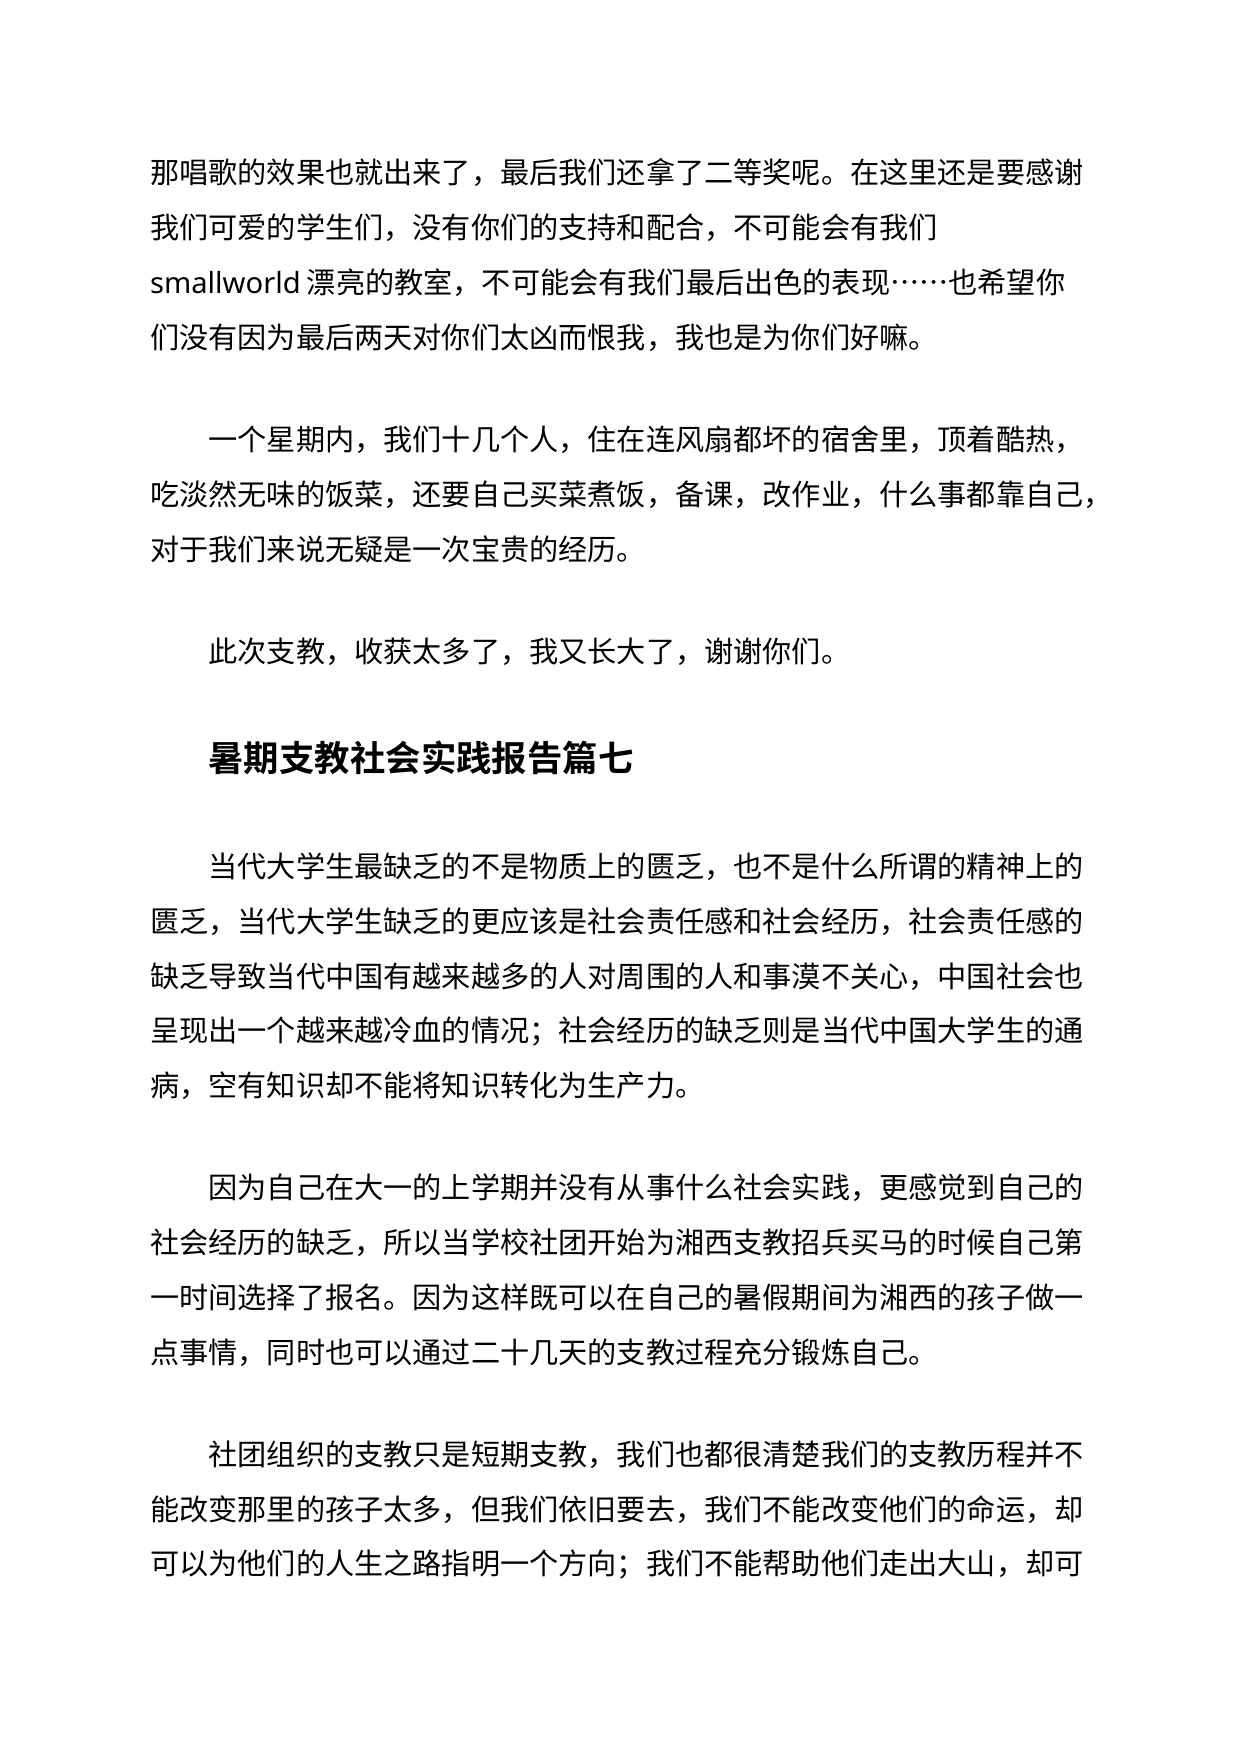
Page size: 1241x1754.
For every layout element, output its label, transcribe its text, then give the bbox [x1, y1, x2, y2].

text 暑期支教社会实践报告篇七 [150, 730, 1090, 781]
text 一个星期内，我们十几个人，住在连风扇都坏的宿舍里，顶着酷热，吃淡然无味的饭菜，还要自己买菜煮饭，备课，改作业，什么事都靠自己，对于我们来说无疑是一次宝贵的经历。 [150, 417, 1090, 569]
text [150, 1431, 1090, 1583]
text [150, 150, 1090, 357]
text 因为自己在大一的上学期并没有从事什么社会实践，更感觉到自己的社会经历的缺乏，所以当学校社团开始为湘西支教招兵买马的时候自己第一时间选择了报名。因为这样既可以在自己的暑假期间为湘西的孩子做一点事情，同时也可以通过二十几天的支教过程充分锻炼自己。 [150, 1165, 1090, 1372]
text 此次支教，收获太多了，我又长大了，谢谢你们。 [150, 628, 1090, 670]
text 当代大学生最缺乏的不是物质上的匮乏，也不是什么所谓的精神上的匮乏，当代大学生缺乏的更应该是社会责任感和社会经历，社会责任感的缺乏导致当代中国有越来越多的人对周围的人和事漠不关心，中国社会也呈现出一个越来越冷血的情况；社会经历的缺乏则是当代中国大学生的通病，空有知识却不能将知识转化为生产力。 [150, 843, 1090, 1105]
